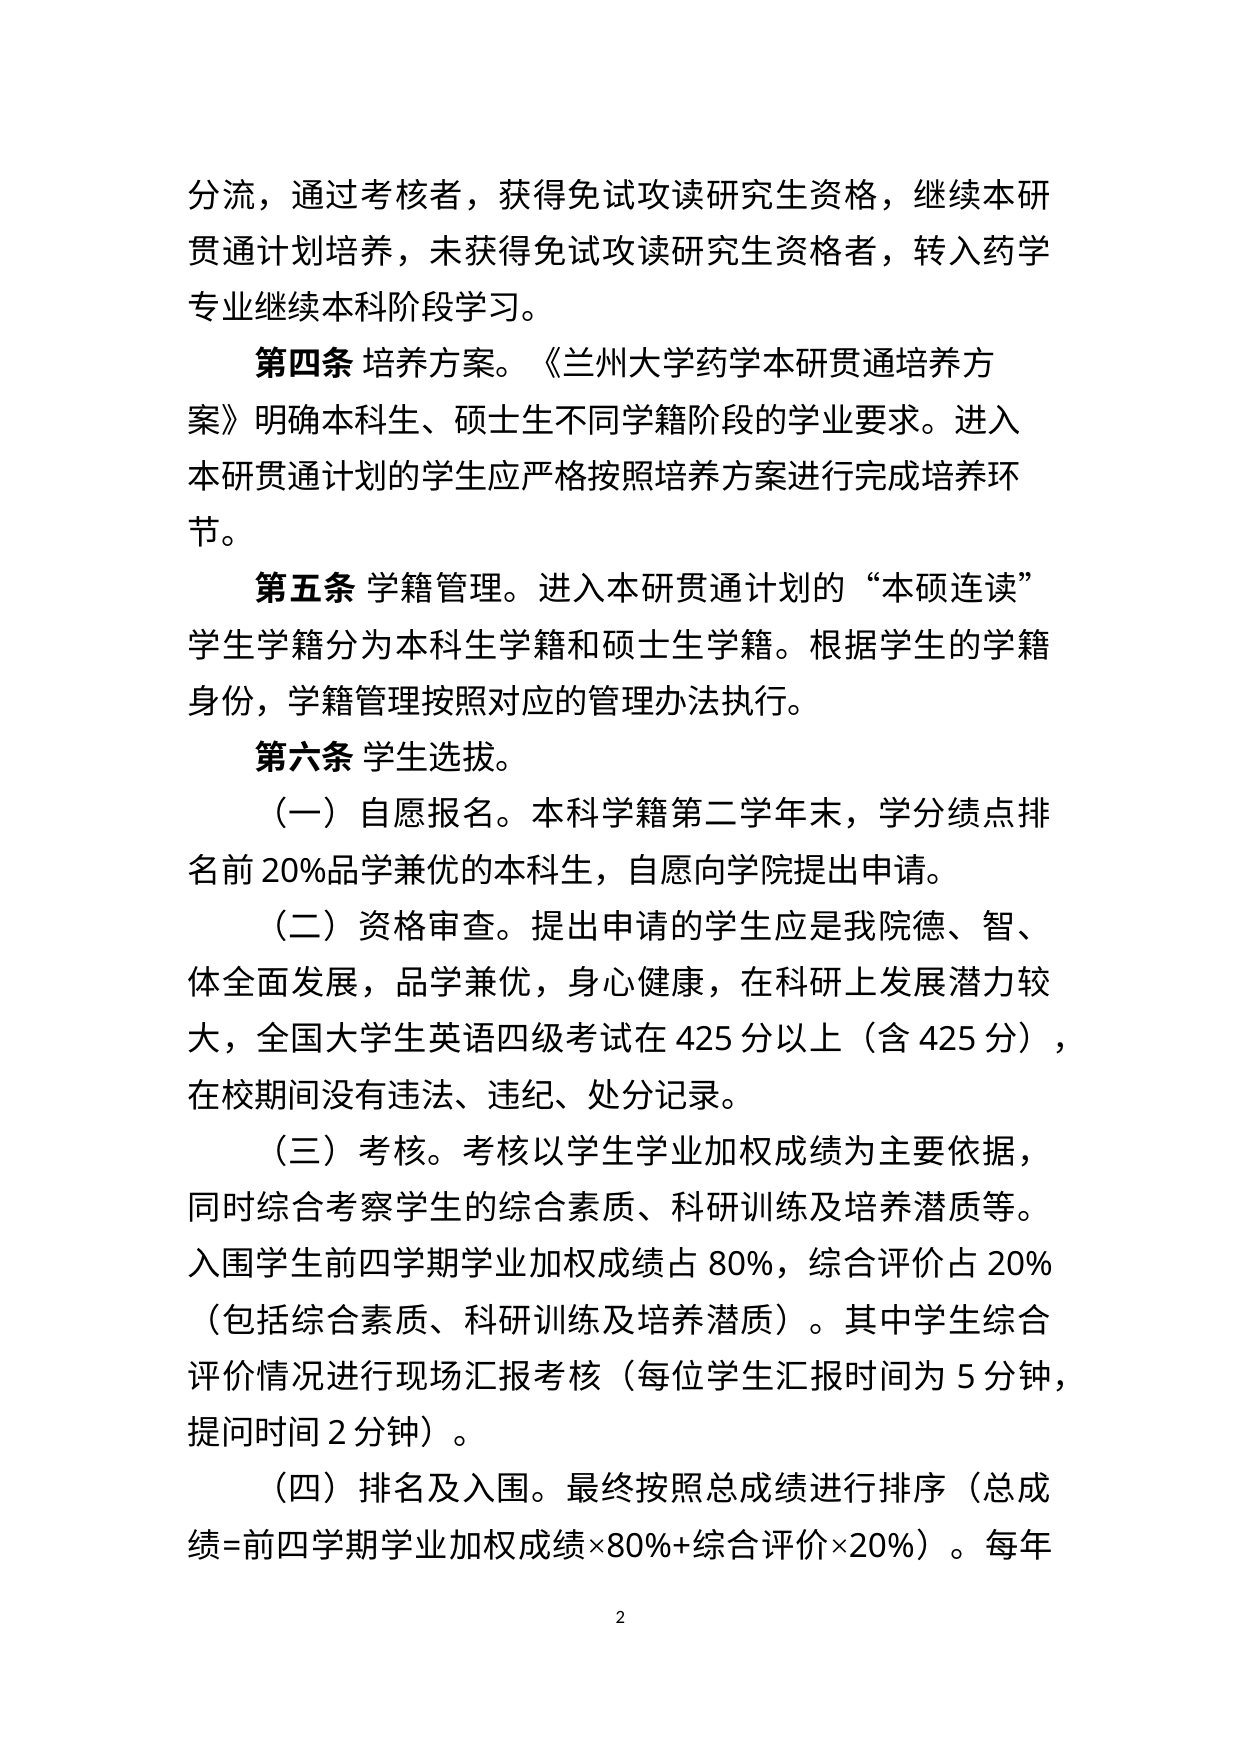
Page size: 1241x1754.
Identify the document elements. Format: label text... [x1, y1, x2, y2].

text 第五条 学籍管理。进入本研贯通计划的“本硕连读”学生学籍分为本科生学籍和硕士生学籍。根据学生的学籍身份，学籍管理按照对应的管理办法执行。 [187, 556, 1053, 724]
text （一）自愿报名。本科学籍第二学年末，学分绩点排名前20%品学兼优的本科生，自愿向学院提出申请。 [187, 781, 1053, 893]
text （二）资格审查。提出申请的学生应是我院德、智、体全面发展，品学兼优，身心健康，在科研上发展潜力较大，全国大学生英语四级考试在425分以上（含425分），在校期间没有违法、违纪、处分记录。 [187, 893, 1053, 1118]
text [187, 162, 1053, 331]
text 第六条 学生选拔。 [187, 724, 1053, 781]
text 第四条 培养方案。《兰州大学药学本研贯通培养方案》明确本科生、硕士生不同学籍阶段的学业要求。进入本研贯通计划的学生应严格按照培养方案进行完成培养环节。 [187, 331, 1053, 556]
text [187, 1456, 1053, 1568]
text （三）考核。考核以学生学业加权成绩为主要依据，同时综合考察学生的综合素质、科研训练及培养潜质等。入围学生前四学期学业加权成绩占80%，综合评价占20%（包括综合素质、科研训练及培养潜质）。其中学生综合评价情况进行现场汇报考核（每位学生汇报时间为5分钟，提问时间2分钟）。 [187, 1118, 1053, 1456]
